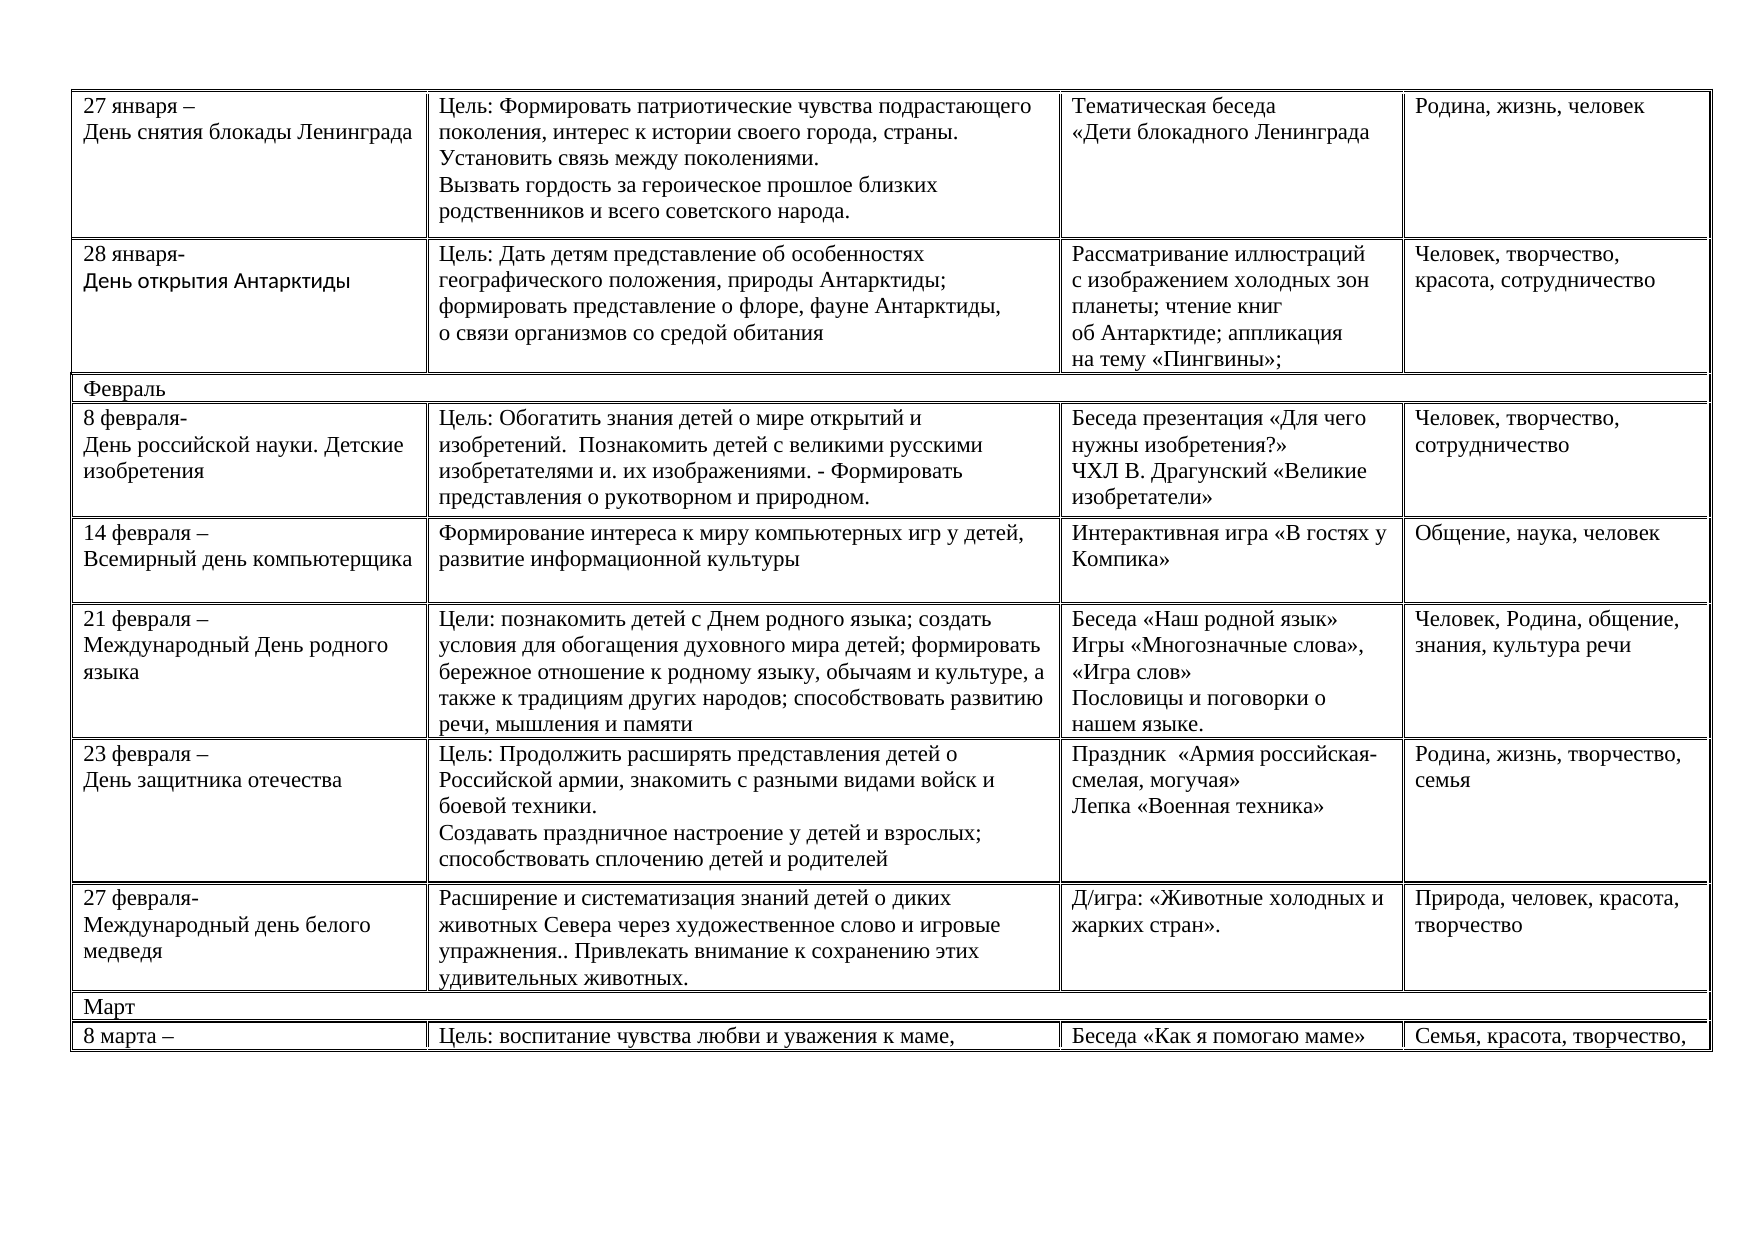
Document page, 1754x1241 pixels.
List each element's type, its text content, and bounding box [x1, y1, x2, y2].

table_cell Человек, Родина, общение, знания, культура речи [1405, 602, 1710, 737]
table_cell 21 февраля – Международный День родного языка [73, 605, 426, 737]
table_cell Рассматривание иллюстраций с изображением холодных зон планеты; чтение книг об Антарктиде; аппликация на тему «Пингвины»; [1062, 240, 1402, 372]
table_cell Февраль [73, 372, 1710, 401]
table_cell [427, 1022, 1060, 1049]
table_cell Родина, жизнь, человек [1404, 92, 1709, 237]
table_cell Беседа «Наш родной язык» Игры «Многозначные слова», «Игра слов» Пословицы и поговорки о нашем языке. [1062, 605, 1402, 737]
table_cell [1060, 1022, 1403, 1049]
table_cell Расширение и систематизация знаний детей о диких животных Севера через художественное слово и игровые упражнения.. Привлекать внимание к сохранению этих удивительных животных. [429, 885, 1059, 990]
table_cell Беседа презентация «Для чего нужны изобретения?» ЧХЛ В. Драгунский «Великие изобретатели» [1062, 404, 1402, 516]
table_cell Родина, жизнь, творчество, семья [1405, 737, 1710, 881]
table_cell 28 января- День открытия Антарктиды [72, 240, 426, 372]
table_cell 14 февраля – Всемирный день компьютерщика [73, 519, 426, 602]
table_cell Интерактивная игра «В гостях у Компика» [1062, 519, 1402, 602]
table_cell Природа, человек, красота, творчество [1405, 881, 1710, 990]
table_cell Праздник «Армия российская- смелая, могучая» Лепка «Военная техника» [1062, 740, 1402, 881]
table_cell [73, 1023, 427, 1049]
table_cell Цель: Обогатить знания детей о мире открытий и изобретений. Познакомить детей с великими русскими изобретателями и. их изображениями. - Формировать представления о рукотворном и природном. [429, 404, 1059, 516]
table_cell Д/игра: «Животные холодных и жарких стран». [1062, 885, 1402, 990]
table_cell Тематическая беседа «Дети блокадного Ленинграда [1060, 92, 1403, 237]
table_cell 27 января – День снятия блокады Ленинграда [72, 92, 427, 237]
table_cell 8 февраля- День российской науки. Детские изобретения [73, 404, 426, 516]
table_cell Формирование интереса к миру компьютерных игр у детей, развитие информационной культуры [429, 519, 1059, 602]
table_cell 27 февраля- Международный день белого медведя [73, 885, 426, 990]
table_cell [1404, 1019, 1711, 1049]
table_cell Цели: познакомить детей с Днем родного языка; создать условия для обогащения духовного мира детей; формировать бережное отношение к родному языку, обычаям и культуре, а также к традициям других народов; способствовать развитию речи, мышления и памяти [429, 605, 1059, 737]
table_cell Цель: Формировать патриотические чувства подрастающего поколения, интерес к истории своего города, страны. Установить связь между поколениями. Вызвать гордость за героическое прошлое близких родственников и всего советского народа. [427, 92, 1060, 237]
table_cell Человек, творчество, красота, сотрудничество [1405, 237, 1710, 372]
table_cell Общение, наука, человек [1405, 516, 1710, 602]
table_cell Март [72, 990, 1711, 1019]
table_cell Цель: Дать детям представление об особенностях географического положения, природы Антарктиды; формировать представление о флоре, фауне Антарктиды, о связи организмов со средой обитания [429, 240, 1059, 372]
table_cell Цель: Продолжить расширять представления детей о Российской армии, знакомить с разными видами войск и боевой техники. Создавать праздничное настроение у детей и взрослых; способствовать сплочению детей и родителей [429, 740, 1059, 881]
table_cell Человек, творчество, сотрудничество [1404, 401, 1711, 516]
table_cell 23 февраля – День защитника отечества [73, 740, 426, 881]
